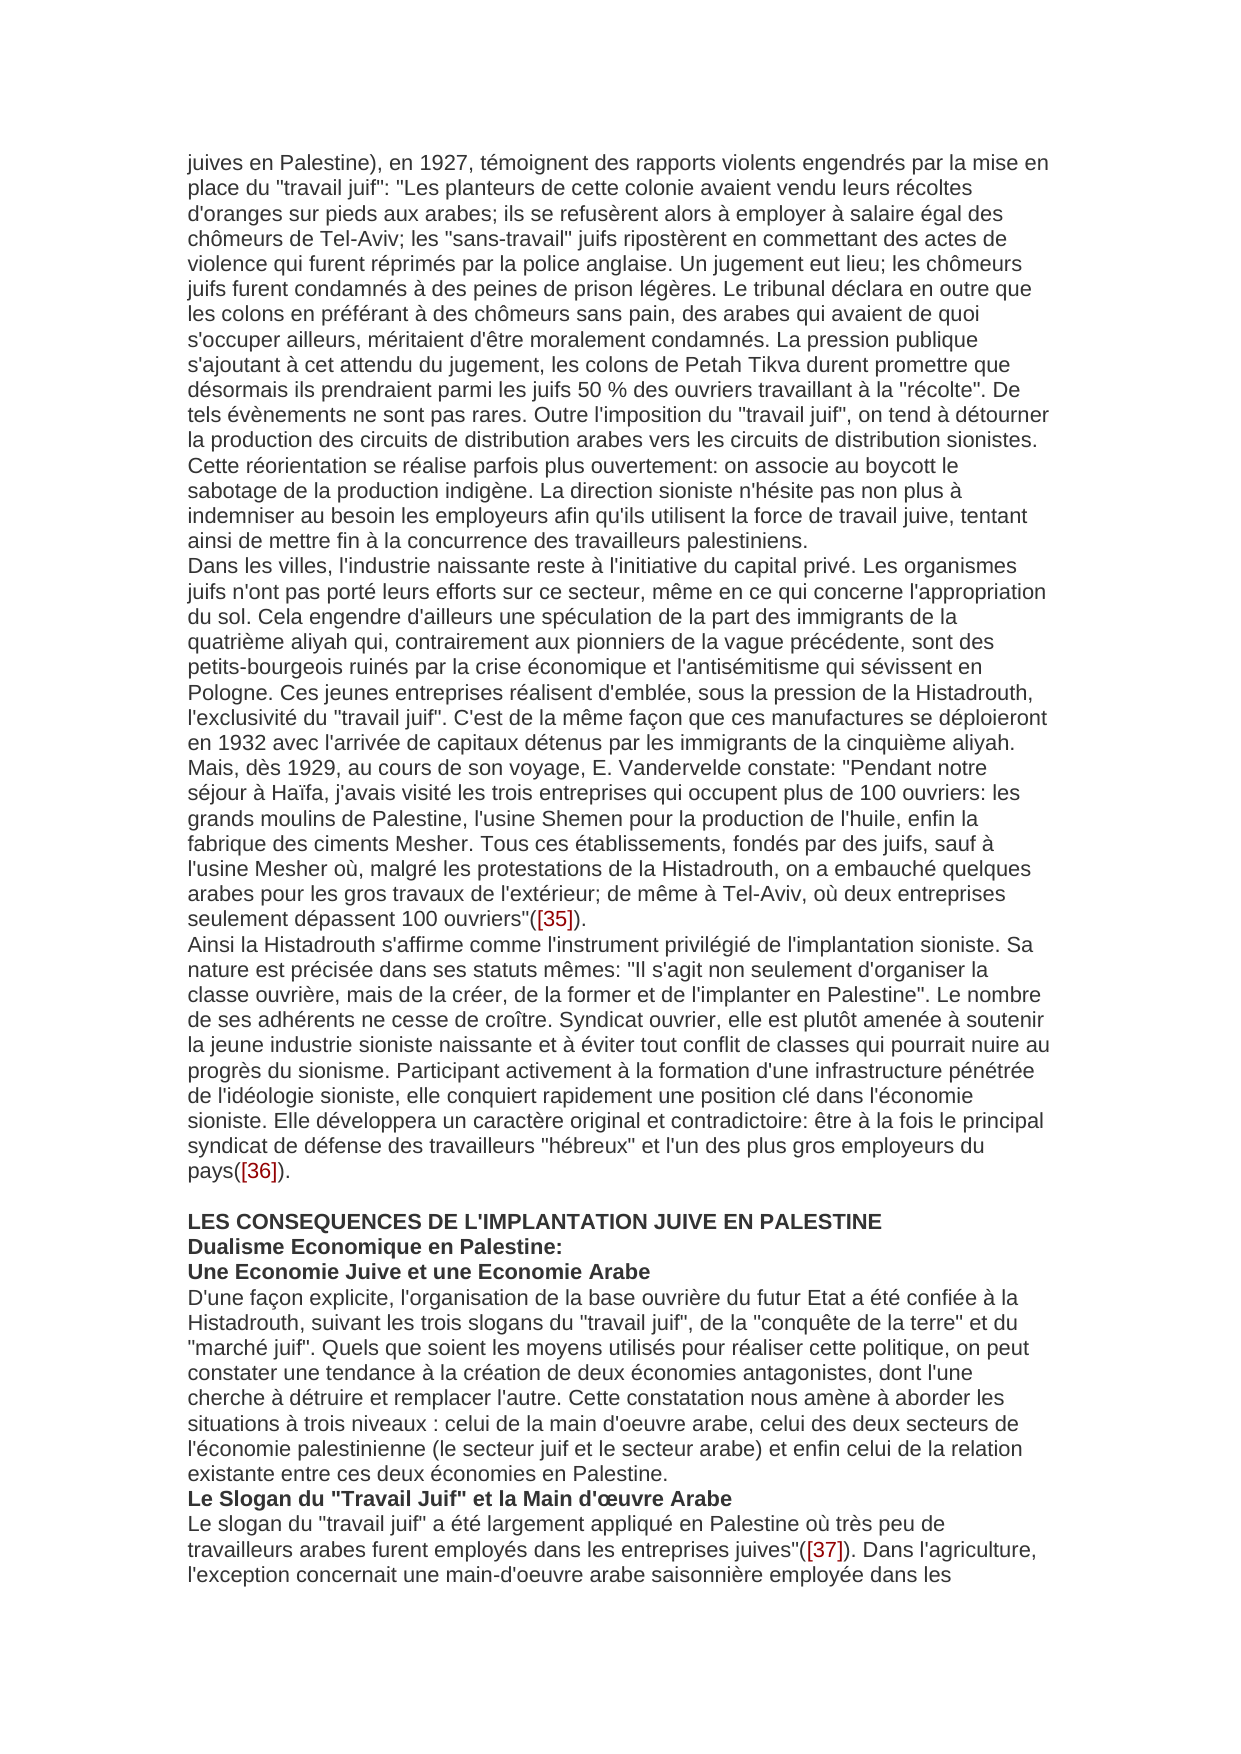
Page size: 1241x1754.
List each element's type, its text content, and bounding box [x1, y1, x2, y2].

text LES CONSEQUENCES DE L'IMPLANTATION JUIVE EN PALESTINE [187, 1209, 1053, 1234]
text Dualisme Economique en Palestine: Une Economie Juive et une Economie Arabe D'une façon explicite, l'organisation de la base ouvrière du futur Etat a été confiée à la Histadrouth, suivant les trois slogans du "travail juif", de la "conquête de la terre" et du "marché juif". Quels que soient les moyens utilisés pour réaliser cette politique, on peut constater une tendance à la création de deux économies antagonistes, dont l'une cherche à détruire et remplacer l'autre. Cette constatation nous amène à aborder les situations à trois niveaux : celui de la main d'oeuvre arabe, celui des deux secteurs de l'économie palestinienne (le secteur juif et le secteur arabe) et enfin celui de la relation existante entre ces deux économies en Palestine. [187, 1234, 1053, 1486]
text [187, 150, 1053, 553]
text Dans les villes, l'industrie naissante reste à l'initiative du capital privé. Les organismes juifs n'ont pas porté leurs efforts sur ce secteur, même en ce qui concerne l'appropriation du sol. Cela engendre d'ailleurs une spéculation de la part des immigrants de la quatrième aliyah qui, contrairement aux pionniers de la vague précédente, sont des petits-bourgeois ruinés par la crise économique et l'antisémitisme qui sévissent en Pologne. Ces jeunes entreprises réalisent d'emblée, sous la pression de la Histadrouth, l'exclusivité du "travail juif". C'est de la même façon que ces manufactures se déploieront en 1932 avec l'arrivée de capitaux détenus par les immigrants de la cinquième aliyah. Mais, dès 1929, au cours de son voyage, E. Vandervelde constate: "Pendant notre séjour à Haïfa, j'avais visité les trois entreprises qui occupent plus de 100 ouvriers: les grands moulins de Palestine, l'usine Shemen pour la production de l'huile, enfin la fabrique des ciments Mesher. Tous ces établissements, fondés par des juifs, sauf à l'usine Mesher où, malgré les protestations de la Histadrouth, on a embauché quelques arabes pour les gros travaux de l'extérieur; de même à Tel-Aviv, où deux entreprises seulement dépassent 100 ouvriers"([35]). [187, 553, 1053, 931]
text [187, 1486, 1053, 1587]
text Ainsi la Histadrouth s'affirme comme l'instrument privilégié de l'implantation sioniste. Sa nature est précisée dans ses statuts mêmes: "Il s'agit non seulement d'organiser la classe ouvrière, mais de la créer, de la former et de l'implanter en Palestine". Le nombre de ses adhérents ne cesse de croître. Syndicat ouvrier, elle est plutôt amenée à soutenir la jeune industrie sioniste naissante et à éviter tout conflit de classes qui pourrait nuire au progrès du sionisme. Participant activement à la formation d'une infrastructure pénétrée de l'idéologie sioniste, elle conquiert rapidement une position clé dans l'économie sioniste. Elle développera un caractère original et contradictoire: être à la fois le principal syndicat de défense des travailleurs "hébreux" et l'un des plus gros employeurs du pays([36]). [187, 931, 1053, 1183]
